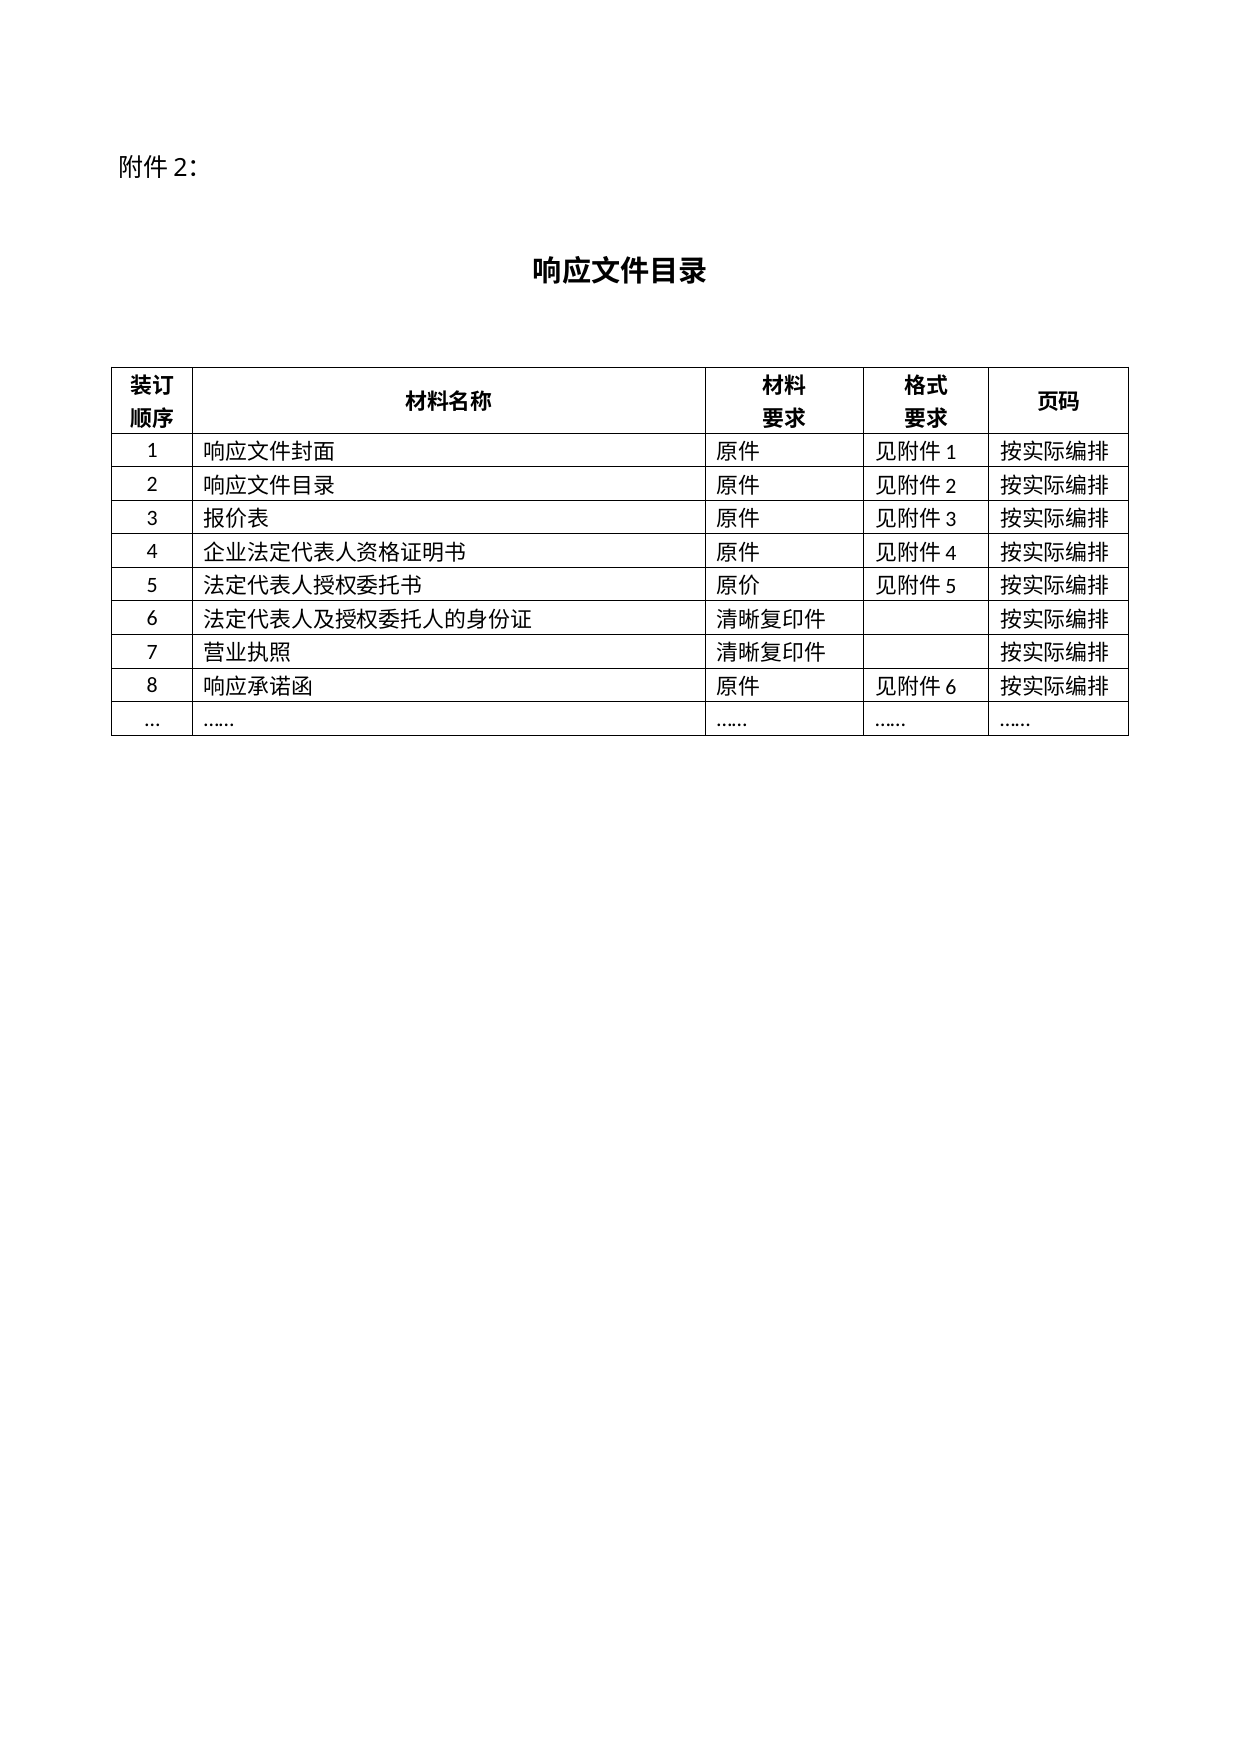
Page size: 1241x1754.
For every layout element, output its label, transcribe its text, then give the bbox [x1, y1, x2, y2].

table_cell 3 [112, 501, 192, 533]
table_header 材料 要求 [706, 368, 863, 433]
table_cell 原件 [706, 534, 863, 567]
table_cell …… [706, 702, 863, 734]
table_header 装订 顺序 [112, 368, 192, 433]
table_cell 企业法定代表人资格证明书 [193, 534, 705, 567]
table_cell … [112, 702, 192, 734]
table_cell 按实际编排 [989, 501, 1128, 533]
table_cell [864, 601, 988, 634]
table_cell 响应文件封面 [193, 434, 705, 466]
table_cell 响应承诺函 [193, 669, 705, 701]
table_cell 法定代表人及授权委托人的身份证 [193, 601, 705, 634]
table_cell 见附件6 [864, 669, 988, 701]
table_cell [864, 635, 988, 667]
table_cell 按实际编排 [989, 434, 1128, 466]
table_cell …… [864, 702, 988, 734]
table_cell 清晰复印件 [706, 601, 863, 634]
table_cell 法定代表人授权委托书 [193, 568, 705, 600]
table_cell 4 [112, 534, 192, 567]
table_cell 原件 [706, 501, 863, 533]
table_header 页码 [989, 368, 1128, 433]
table_cell 见附件5 [864, 568, 988, 600]
text 响应文件目录 [118, 237, 1122, 302]
table_cell …… [193, 702, 705, 734]
table_cell 营业执照 [193, 635, 705, 667]
table_cell 6 [112, 601, 192, 634]
table_cell 见附件2 [864, 467, 988, 500]
table_header 材料名称 [193, 368, 705, 433]
table_cell 见附件4 [864, 534, 988, 567]
table_cell 见附件1 [864, 434, 988, 466]
table_cell 见附件3 [864, 501, 988, 533]
table_cell 按实际编排 [989, 669, 1128, 701]
table_cell 7 [112, 635, 192, 667]
table_cell 按实际编排 [989, 534, 1128, 567]
table_header 格式 要求 [864, 368, 988, 433]
table_cell 原价 [706, 568, 863, 600]
table_cell 1 [112, 434, 192, 466]
table_cell 按实际编排 [989, 635, 1128, 667]
table_cell 报价表 [193, 501, 705, 533]
table_cell 原件 [706, 467, 863, 500]
table_cell 清晰复印件 [706, 635, 863, 667]
table_cell 5 [112, 568, 192, 600]
table_cell 原件 [706, 434, 863, 466]
table_cell 按实际编排 [989, 568, 1128, 600]
table_cell 响应文件目录 [193, 467, 705, 500]
table_cell 原件 [706, 669, 863, 701]
subtitle 附件2： [118, 133, 1122, 198]
table_cell 按实际编排 [989, 601, 1128, 634]
table_cell …… [989, 702, 1128, 734]
table_cell 按实际编排 [989, 467, 1128, 500]
table_cell 8 [112, 669, 192, 701]
table_cell 2 [112, 467, 192, 500]
